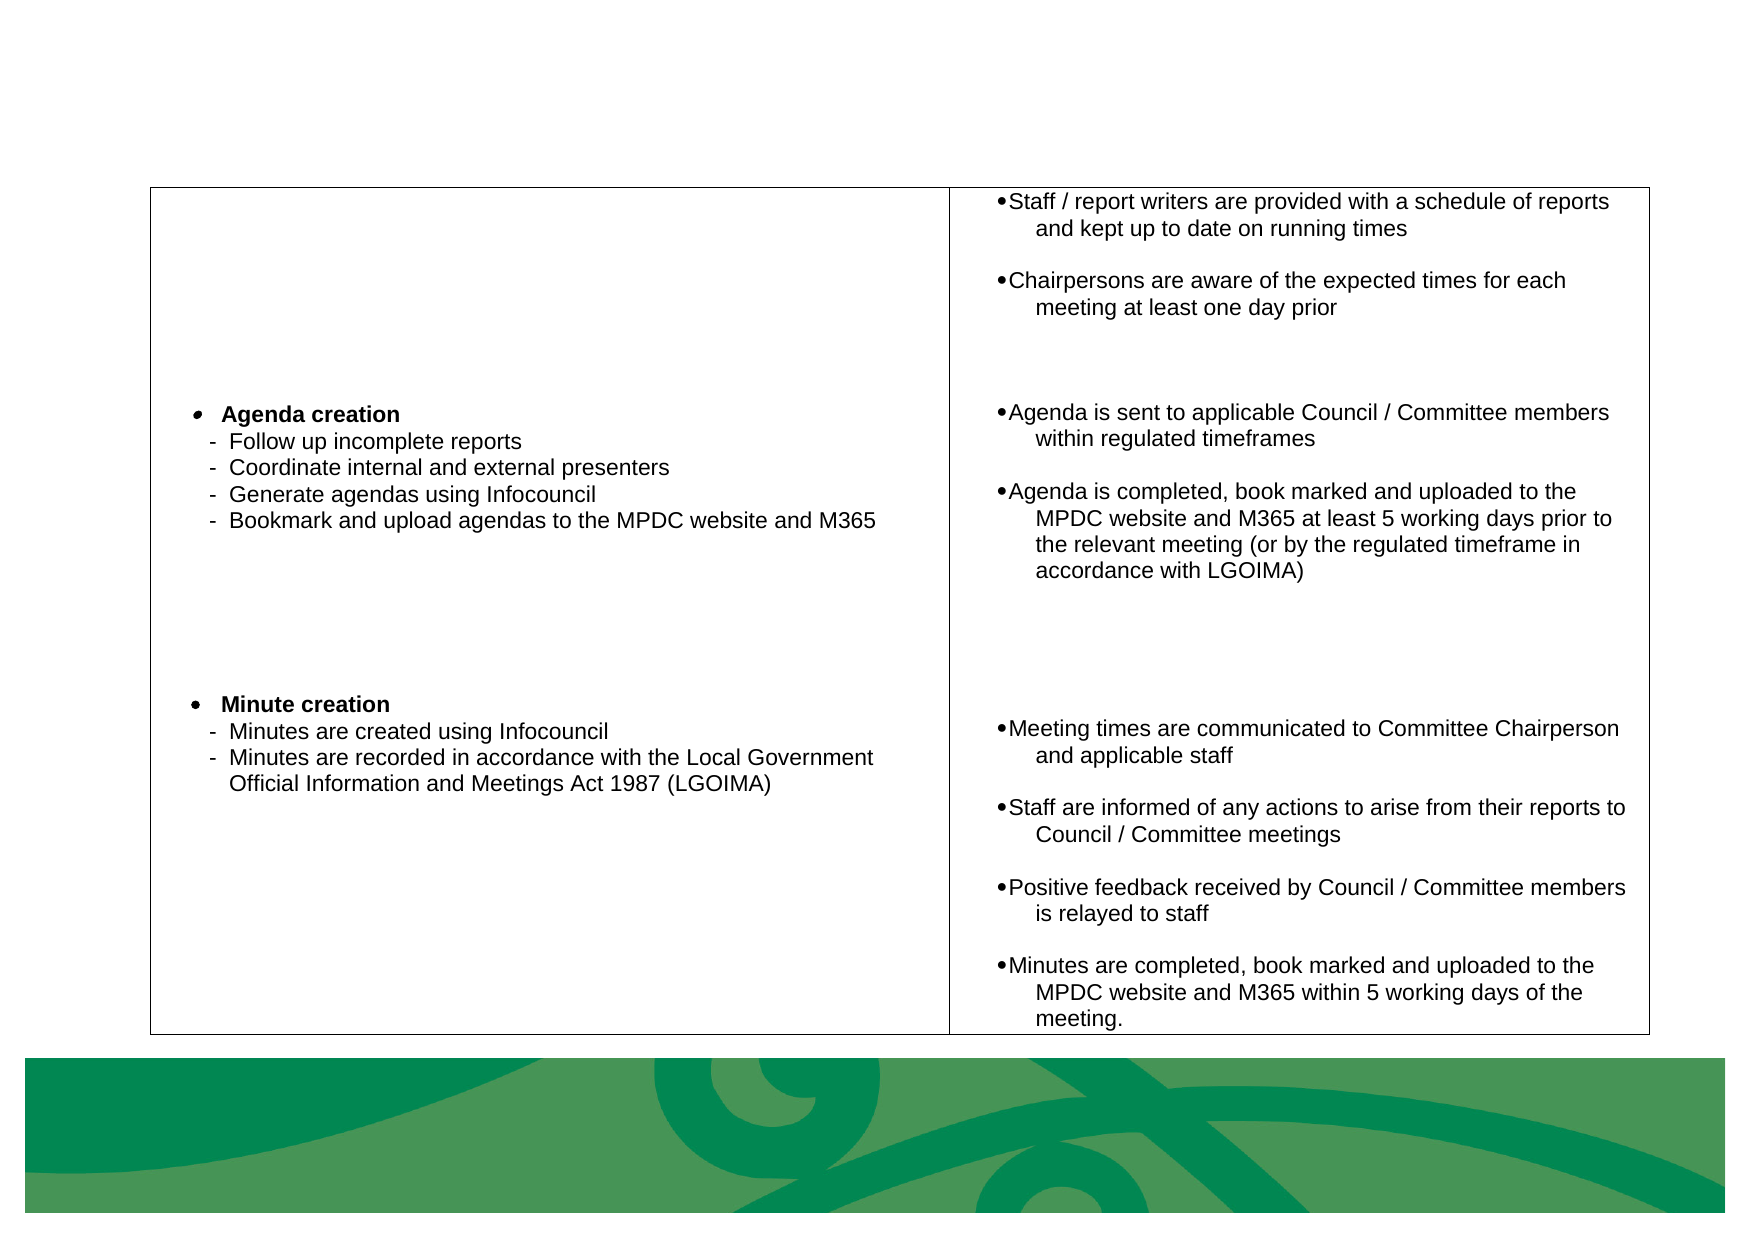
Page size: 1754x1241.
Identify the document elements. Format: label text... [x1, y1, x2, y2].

picture [25, 1058, 1726, 1213]
